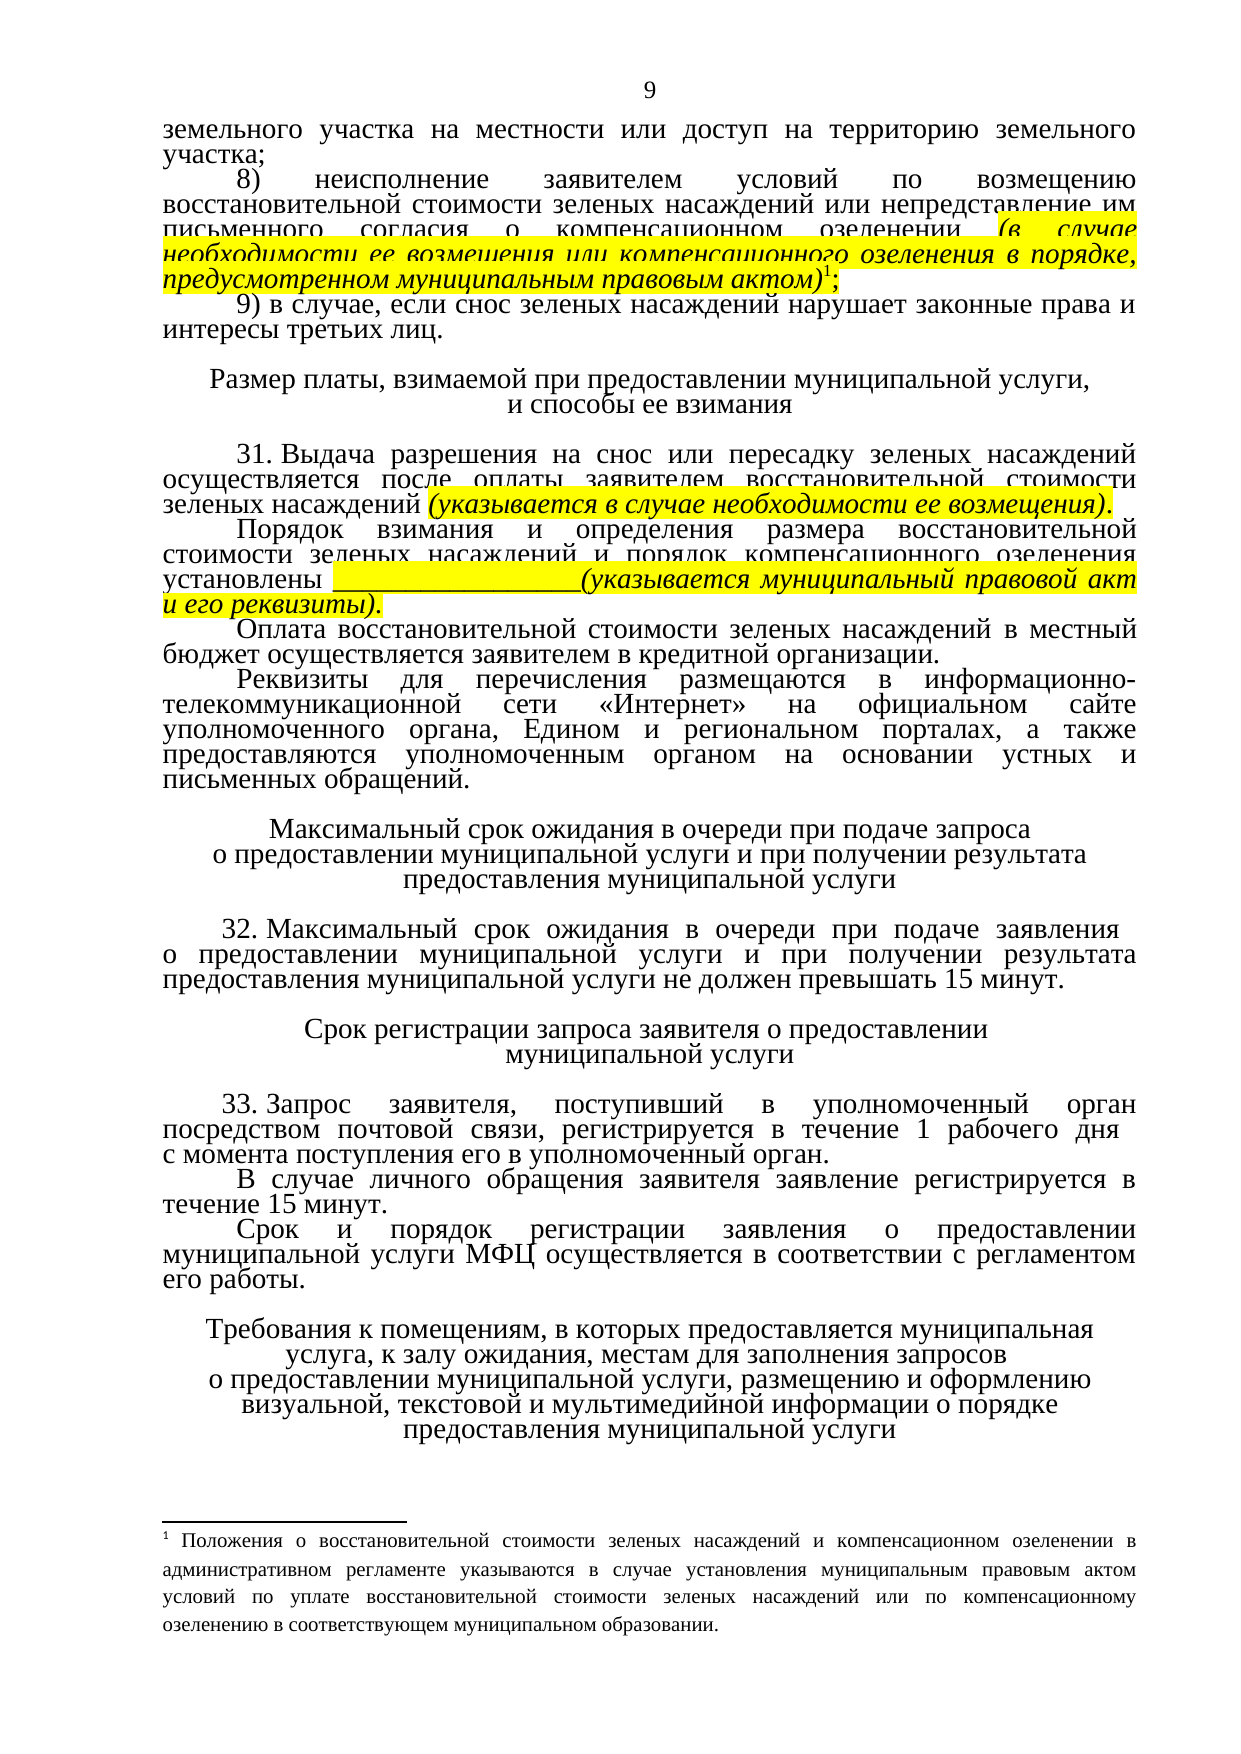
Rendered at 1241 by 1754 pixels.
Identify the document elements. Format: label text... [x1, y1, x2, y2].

text В случае личного обращения заявителя заявление регистрируется в течение 15 минут. [162, 1168, 1137, 1218]
list Максимальный срок ожидания в очереди при подаче заявления о предоставлении муниципальной услуги и при получении результата предоставления муниципальной услуги не должен превышать 15 минут. [162, 918, 1137, 993]
text Оплата восстановительной стоимости зеленых насаждений в местный бюджет осуществляется заявителем в кредитной организации. [162, 618, 1137, 668]
text Максимальный срок ожидания в очереди при подаче запроса о предоставлении муниципальной услуги и при получении результата предоставления муниципальной услуги [162, 818, 1137, 893]
text Размер платы, взимаемой при предоставлении муниципальной услуги, и способы ее взимания [162, 368, 1137, 418]
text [162, 118, 1137, 168]
list Выдача разрешения на снос или пересадку зеленых насаждений осуществляется после оплаты заявителем восстановительной стоимости зеленых насаждений (указывается в случае необходимости ее возмещения). [162, 443, 1137, 518]
text 9) в случае, если снос зеленых насаждений нарушает законные права и интересы третьих лиц. [162, 293, 1137, 343]
text 8) неисполнение заявителем условий по возмещению восстановительной стоимости зеленых насаждений или непредставление им письменного согласия о компенсационном озеленении (в случае необходимости ее возмещения или компенсационного озеленения в порядке, предусмотренном муниципальным правовым актом); [162, 168, 1137, 293]
text Порядок взимания и определения размера восстановительной стоимости зеленых насаждений и порядок компенсационного озеленения установлены _________________(указывается муниципальный правовой акт и его реквизиты). [162, 518, 1137, 618]
text Требования к помещениям, в которых предоставляется муниципальная услуга, к залу ожидания, местам для заполнения запросов о предоставлении муниципальной услуги, размещению и оформлению визуальной, текстовой и мультимедийной информации о порядке предоставления муниципальной услуги [162, 1318, 1137, 1443]
text Срок и порядок регистрации заявления о предоставлении муниципальной услуги МФЦ осуществляется в соответствии с регламентом его работы. [162, 1218, 1137, 1293]
list Запрос заявителя, поступивший в уполномоченный орган посредством почтовой связи, регистрируется в течение 1 рабочего дня с момента поступления его в уполномоченный орган. [162, 1093, 1137, 1168]
text Реквизиты для перечисления размещаются в информационно-телекоммуникационной сети «Интернет» на официальном сайте уполномоченного органа, Едином и региональном порталах, а также предоставляются уполномоченным органом на основании устных и письменных обращений. [162, 668, 1137, 793]
text Срок регистрации запроса заявителя о предоставлении муниципальной услуги [162, 1018, 1137, 1068]
